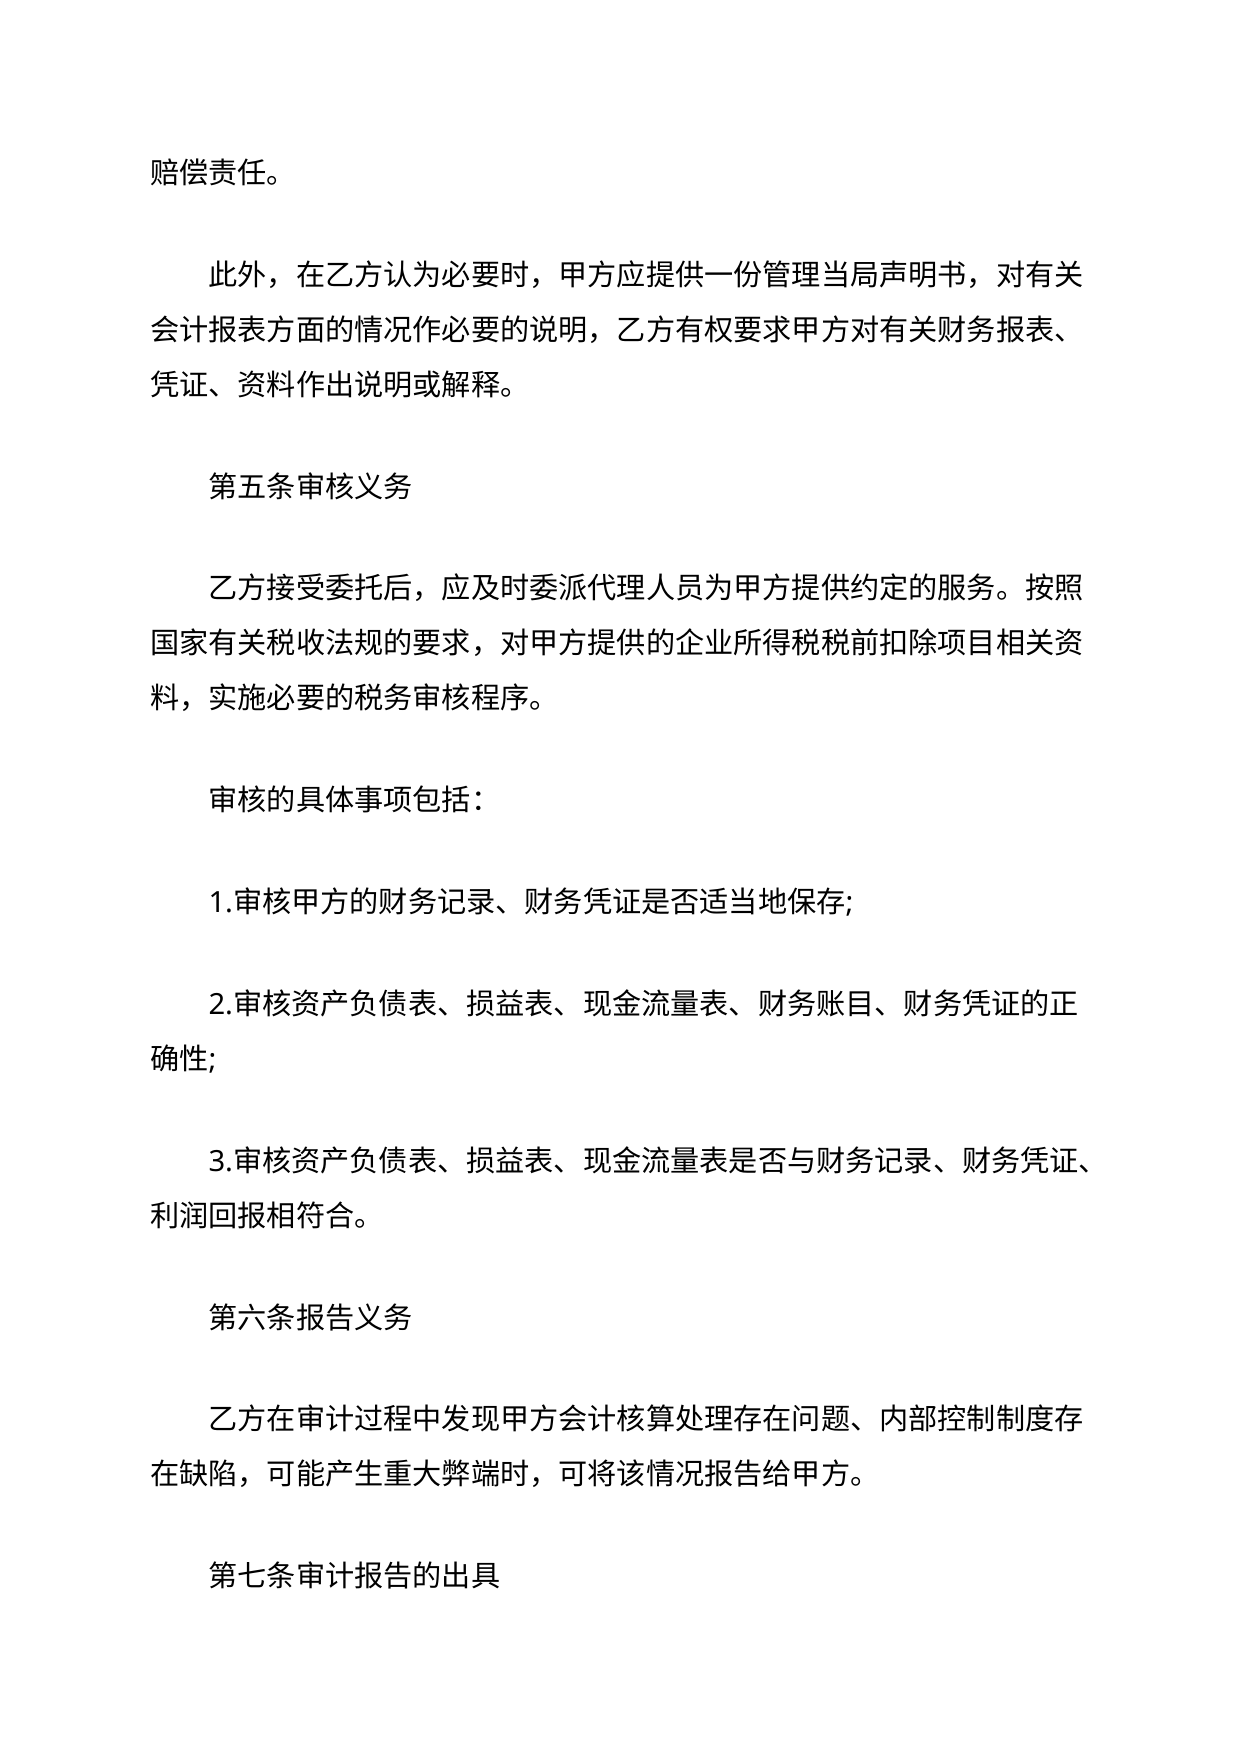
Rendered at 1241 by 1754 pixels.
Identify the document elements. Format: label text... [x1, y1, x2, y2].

text 2.审核资产负债表、损益表、现金流量表、财务账目、财务凭证的正确性; [150, 980, 1090, 1078]
text 3.审核资产负债表、损益表、现金流量表是否与财务记录、财务凭证、利润回报相符合。 [150, 1137, 1090, 1235]
text 乙方在审计过程中发现甲方会计核算处理存在问题、内部控制制度存在缺陷，可能产生重大弊端时，可将该情况报告给甲方。 [150, 1396, 1090, 1493]
text 审核的具体事项包括： [150, 777, 1090, 819]
text 第六条报告义务 [150, 1294, 1090, 1336]
text 第五条审核义务 [150, 463, 1090, 506]
text 第七条审计报告的出具 [150, 1553, 1090, 1595]
text 1.审核甲方的财务记录、财务凭证是否适当地保存; [150, 878, 1090, 921]
text 此外，在乙方认为必要时，甲方应提供一份管理当局声明书，对有关会计报表方面的情况作必要的说明，乙方有权要求甲方对有关财务报表、凭证、资料作出说明或解释。 [150, 252, 1090, 404]
text 乙方接受委托后，应及时委派代理人员为甲方提供约定的服务。按照国家有关税收法规的要求，对甲方提供的企业所得税税前扣除项目相关资料，实施必要的税务审核程序。 [150, 565, 1090, 717]
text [150, 150, 1090, 192]
